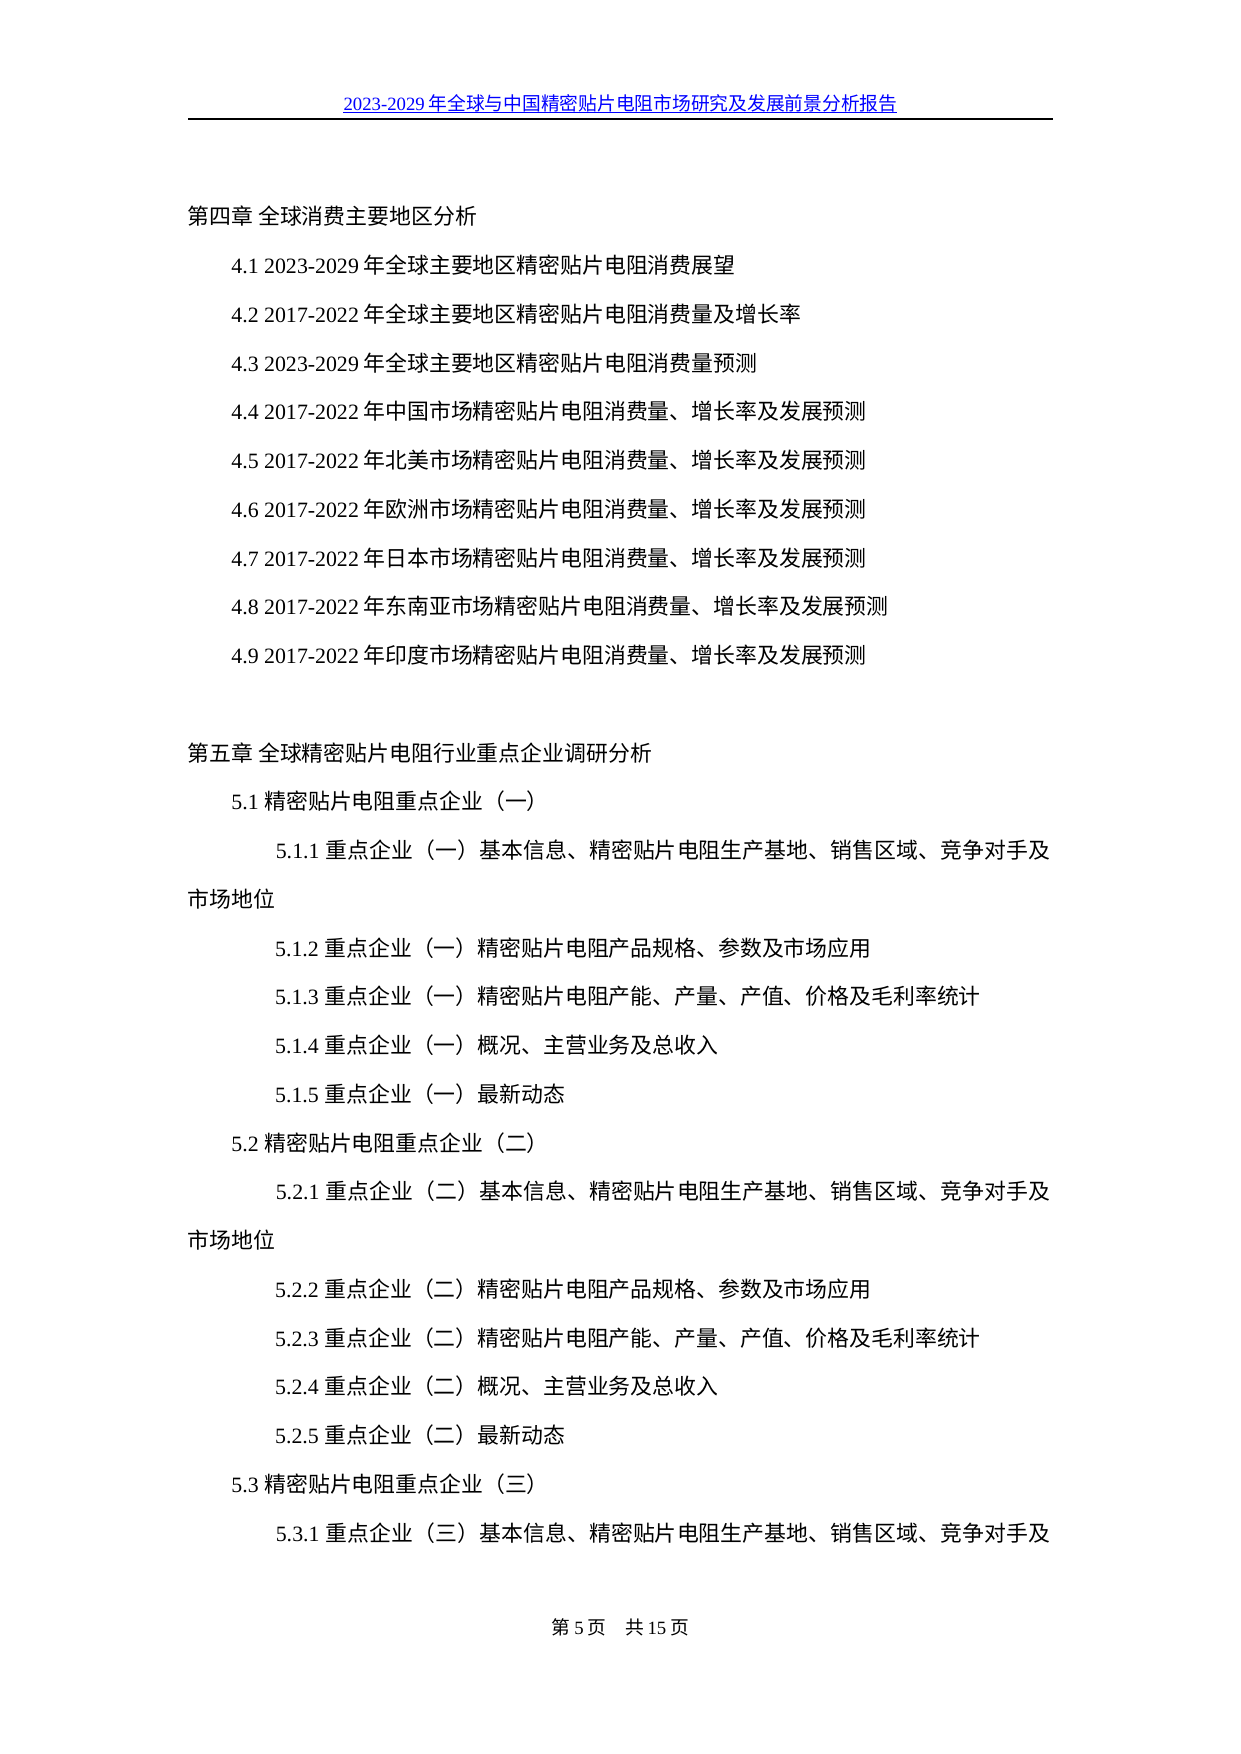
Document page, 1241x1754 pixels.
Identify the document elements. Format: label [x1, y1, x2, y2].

text [187, 150, 1053, 1548]
